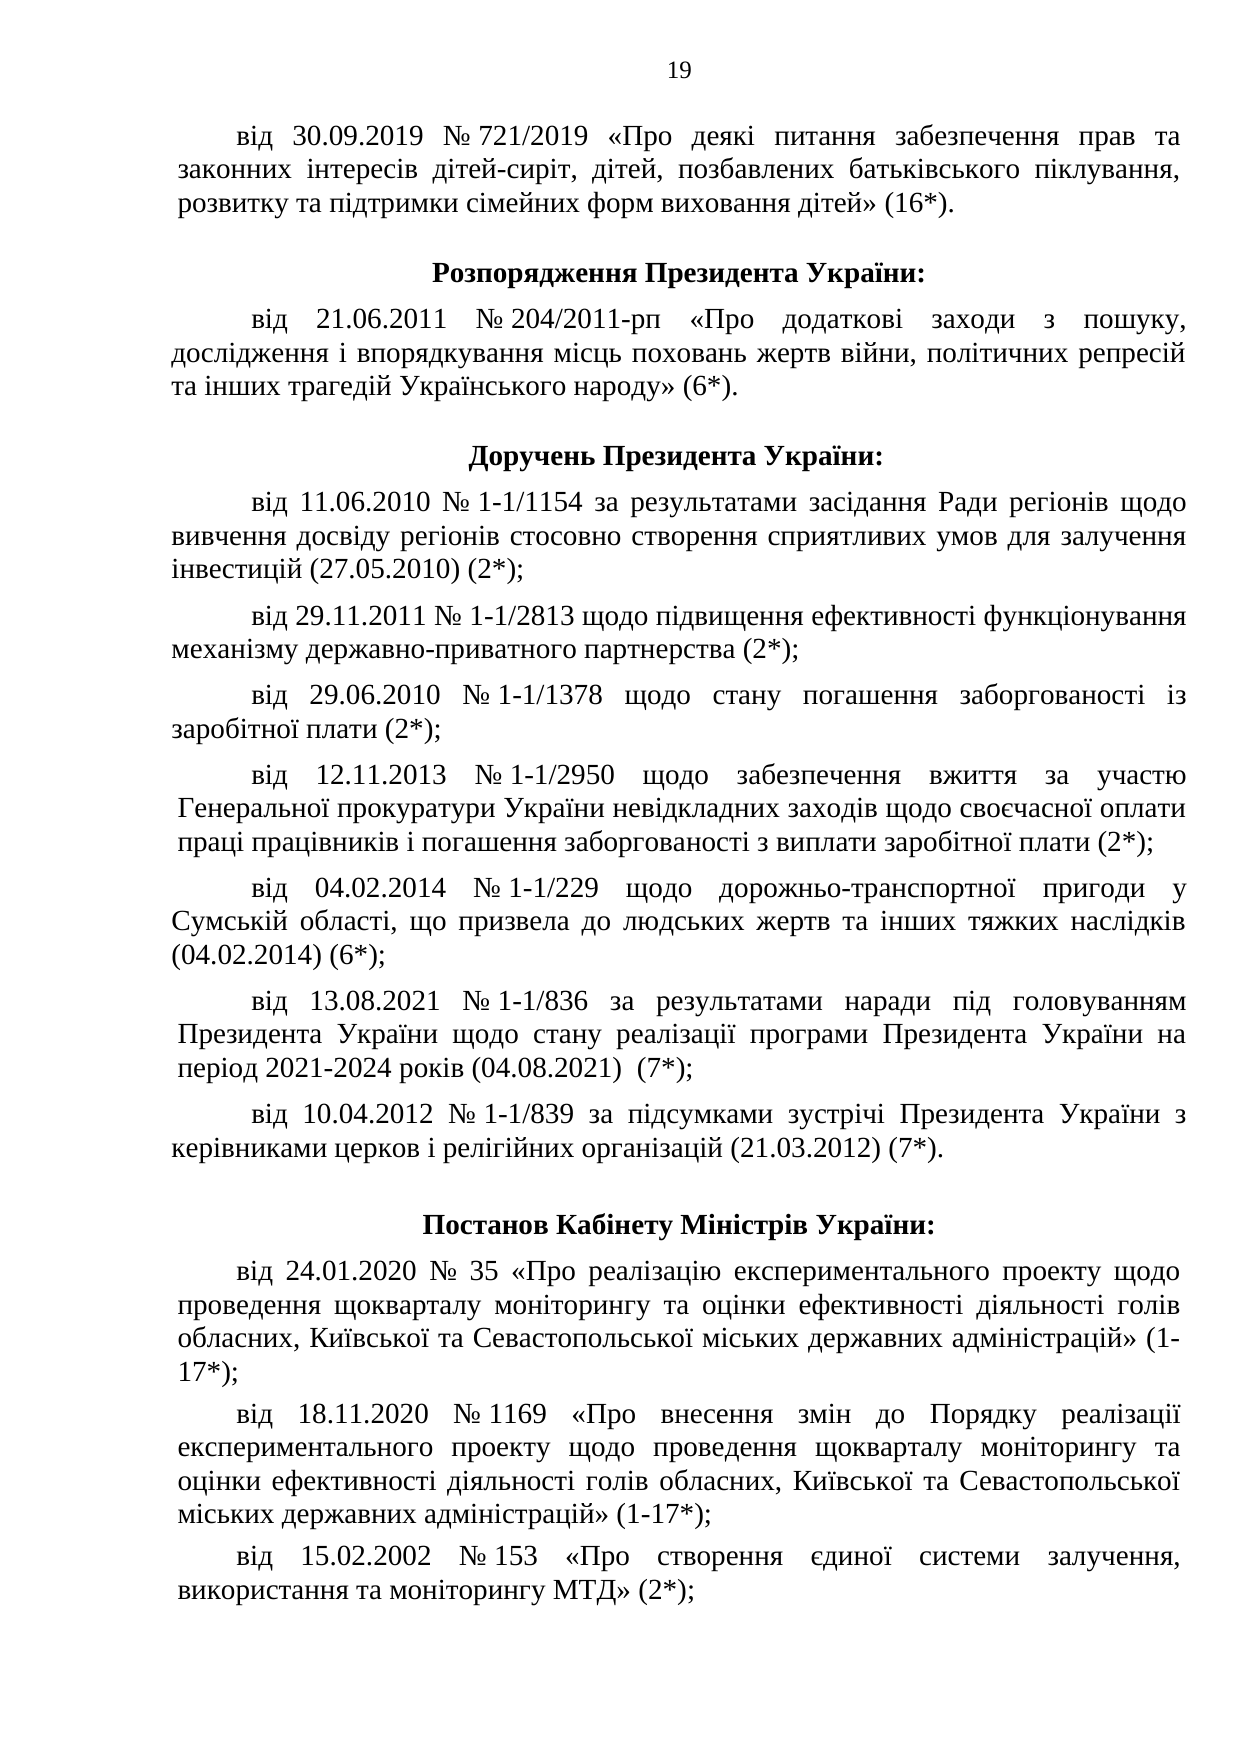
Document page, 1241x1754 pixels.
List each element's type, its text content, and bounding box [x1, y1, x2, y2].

text від 12.11.2013 № 1-1/2950 щодо забезпечення вжиття за участю Генеральної прокуратури України невідкладних заходів щодо своєчасної оплати праці працівників і погашення заборгованості з виплати заробітної плати (2*); [177, 757, 1187, 857]
text від 15.02.2002 № 153 «Про створення єдиної системи залучення, використання та моніторингу МТД» (2*); [177, 1538, 1181, 1606]
text від 21.06.2011 № 204/2011-рп «Про додаткові заходи з пошуку, дослідження і впорядкування місць поховань жертв війни, політичних репресій та інших трагедій Українського народу» (6*). [171, 301, 1187, 402]
text Доручень Президента України: [177, 438, 1175, 472]
text від 04.02.2014 № 1-1/229 щодо дорожньо-транспортної пригоди у Сумській області, що призвела до людських жертв та інших тяжких наслідків (04.02.2014) (6*); [171, 870, 1187, 971]
text Постанов Кабінету Міністрів України: [177, 1207, 1181, 1241]
text від 29.06.2010 № 1-1/1378 щодо стану погашення заборгованості із заробітної плати (2*); [171, 677, 1187, 744]
text від 11.06.2010 № 1-1/1154 за результатами засідання Ради регіонів щодо вивчення досвіду регіонів стосовно створення сприятливих умов для залучення інвестицій (27.05.2010) (2*); [171, 484, 1187, 585]
text від 29.11.2011 № 1-1/2813 щодо підвищення ефективності функціонування механізму державно-приватного партнерства (2*); [171, 598, 1187, 665]
text Розпорядження Президента України: [177, 255, 1181, 289]
text від 13.08.2021 № 1-1/836 за результатами наради під головуванням Президента України щодо стану реалізації програми Президента України на період 2021-2024 років (04.08.2021) (7*); [177, 983, 1187, 1084]
text від 18.11.2020 № 1169 «Про внесення змін до Порядку реалізації експериментального проекту щодо проведення щокварталу моніторингу та оцінки ефективності діяльності голів обласних, Київської та Севастопольської міських державних адміністрацій» (1-17*); [177, 1396, 1181, 1530]
text від 10.04.2012 № 1-1/839 за підсумками зустрічі Президента України з керівниками церков і релігійних організацій (21.03.2012) (7*). [171, 1096, 1187, 1163]
text від 30.09.2019 № 721/2019 «Про деякі питання забезпечення прав та законних інтересів дітей-сиріт, дітей, позбавлених батьківського піклування, розвитку та підтримки сімейних форм виховання дітей» (16*). [177, 118, 1181, 219]
text від 24.01.2020 № 35 «Про реалізацію експериментального проекту щодо проведення щокварталу моніторингу та оцінки ефективності діяльності голів обласних, Київської та Севастопольської міських державних адміністрацій» (1-17*); [177, 1253, 1181, 1388]
